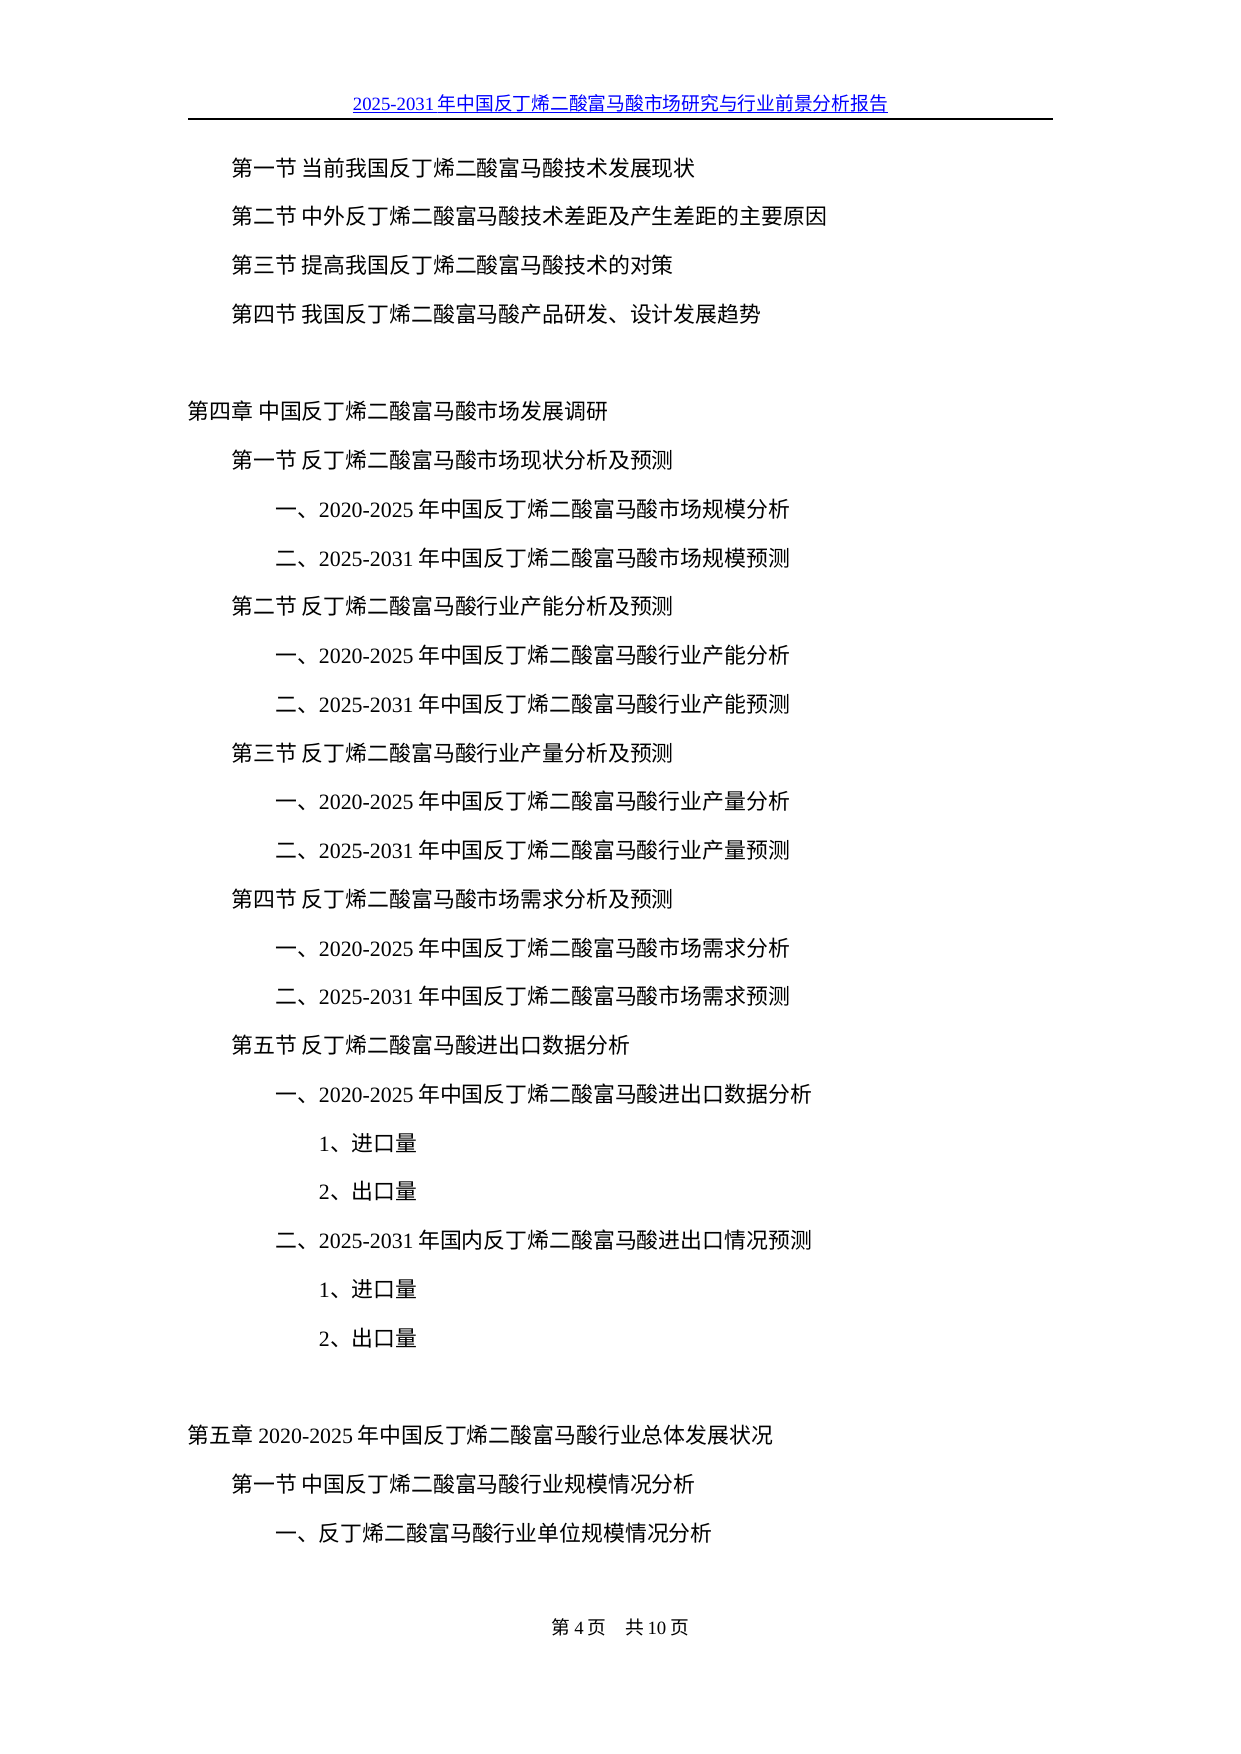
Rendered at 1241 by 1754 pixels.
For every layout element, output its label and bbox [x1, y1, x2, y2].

text [187, 150, 1053, 1548]
